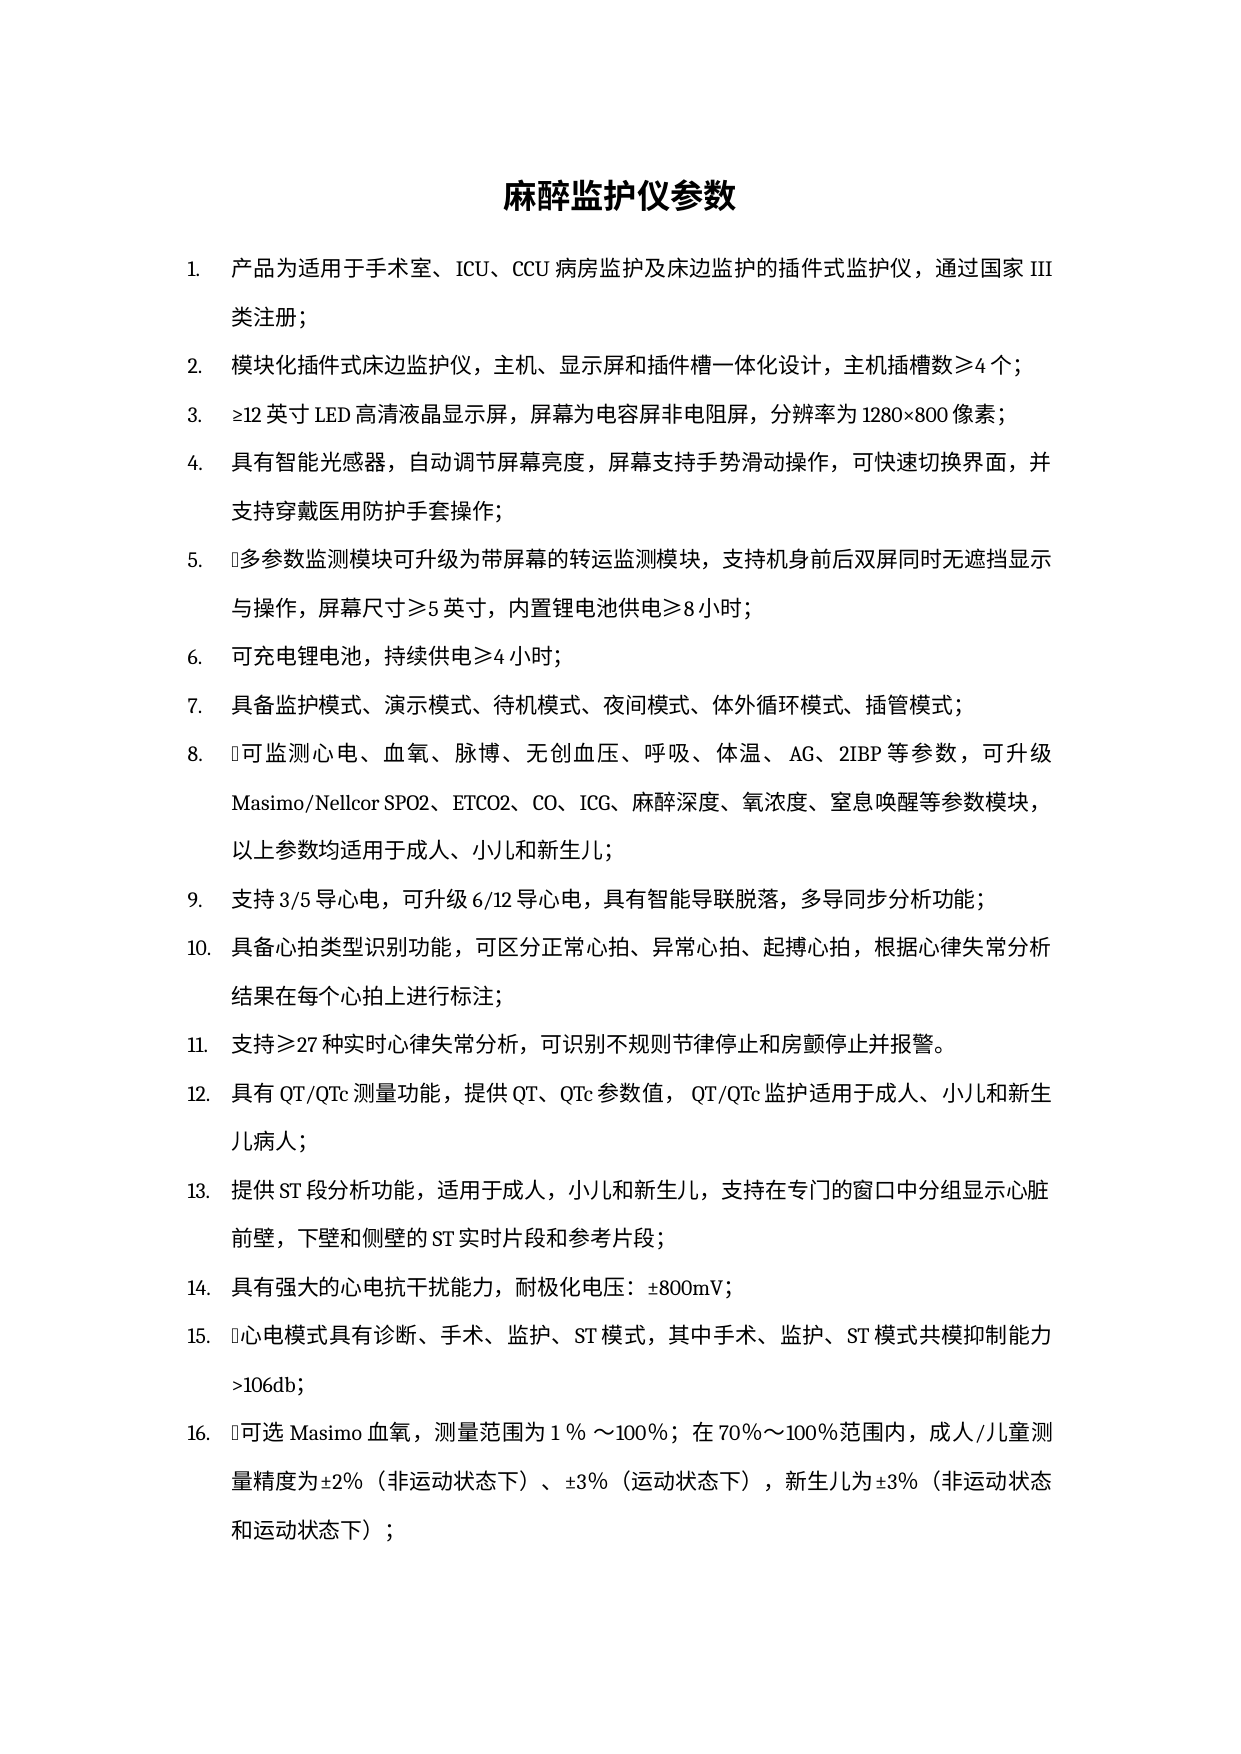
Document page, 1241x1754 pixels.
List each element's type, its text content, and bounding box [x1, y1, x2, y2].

list 可选Masimo血氧，测量范围为1 ％ ～100％；在70％～100％范围内，成人/儿童测量精度为±2％（非运动状态下）、±3％（运动状态下），新生儿为±3％（非运动状态和运动状态下）； [187, 1415, 1053, 1545]
list 支持≥27种实时心律失常分析，可识别不规则节律停止和房颤停止并报警。 [187, 1027, 1053, 1059]
text 麻醉监护仪参数 [187, 162, 1053, 227]
list 具有智能光感器，自动调节屏幕亮度，屏幕支持手势滑动操作，可快速切换界面，并支持穿戴医用防护手套操作； [187, 445, 1053, 526]
list 具有强大的心电抗干扰能力，耐极化电压：±800mV； [187, 1269, 1053, 1302]
list 具备监护模式、演示模式、待机模式、夜间模式、体外循环模式、插管模式； [187, 687, 1053, 720]
list 多参数监测模块可升级为带屏幕的转运监测模块，支持机身前后双屏同时无遮挡显示与操作，屏幕尺寸≥5英寸，内置锂电池供电≥8小时； [187, 542, 1053, 623]
list 产品为适用于手术室、ICU、CCU病房监护及床边监护的插件式监护仪，通过国家III类注册； [187, 251, 1053, 332]
list 模块化插件式床边监护仪，主机、显示屏和插件槽一体化设计，主机插槽数≥4个； [187, 348, 1053, 381]
list 支持3/5导心电，可升级6/12导心电，具有智能导联脱落，多导同步分析功能； [187, 881, 1053, 914]
list ≥12英寸LED高清液晶显示屏，屏幕为电容屏非电阻屏，分辨率为1280×800像素； [187, 396, 1053, 429]
list 具备心拍类型识别功能，可区分正常心拍、异常心拍、起搏心拍，根据心律失常分析结果在每个心拍上进行标注； [187, 930, 1053, 1011]
list 心电模式具有诊断、手术、监护、ST模式，其中手术、监护、ST模式共模抑制能力>106db； [187, 1318, 1053, 1399]
list 提供ST段分析功能，适用于成人，小儿和新生儿，支持在专门的窗口中分组显示心脏前壁，下壁和侧壁的ST实时片段和参考片段； [187, 1172, 1053, 1253]
list 可监测心电、血氧、脉博、无创血压、呼吸、体温、AG、2IBP等参数，可升级Masimo/Nellcor SPO2、ETCO2、CO、ICG、麻醉深度、氧浓度、窒息唤醒等参数模块，以上参数均适用于成人、小儿和新生儿； [187, 736, 1053, 866]
list 可充电锂电池，持续供电≥4小时； [187, 639, 1053, 671]
list 具有QT/QTc测量功能，提供QT、QTc参数值， QT/QTc监护适用于成人、小儿和新生儿病人； [187, 1075, 1053, 1156]
